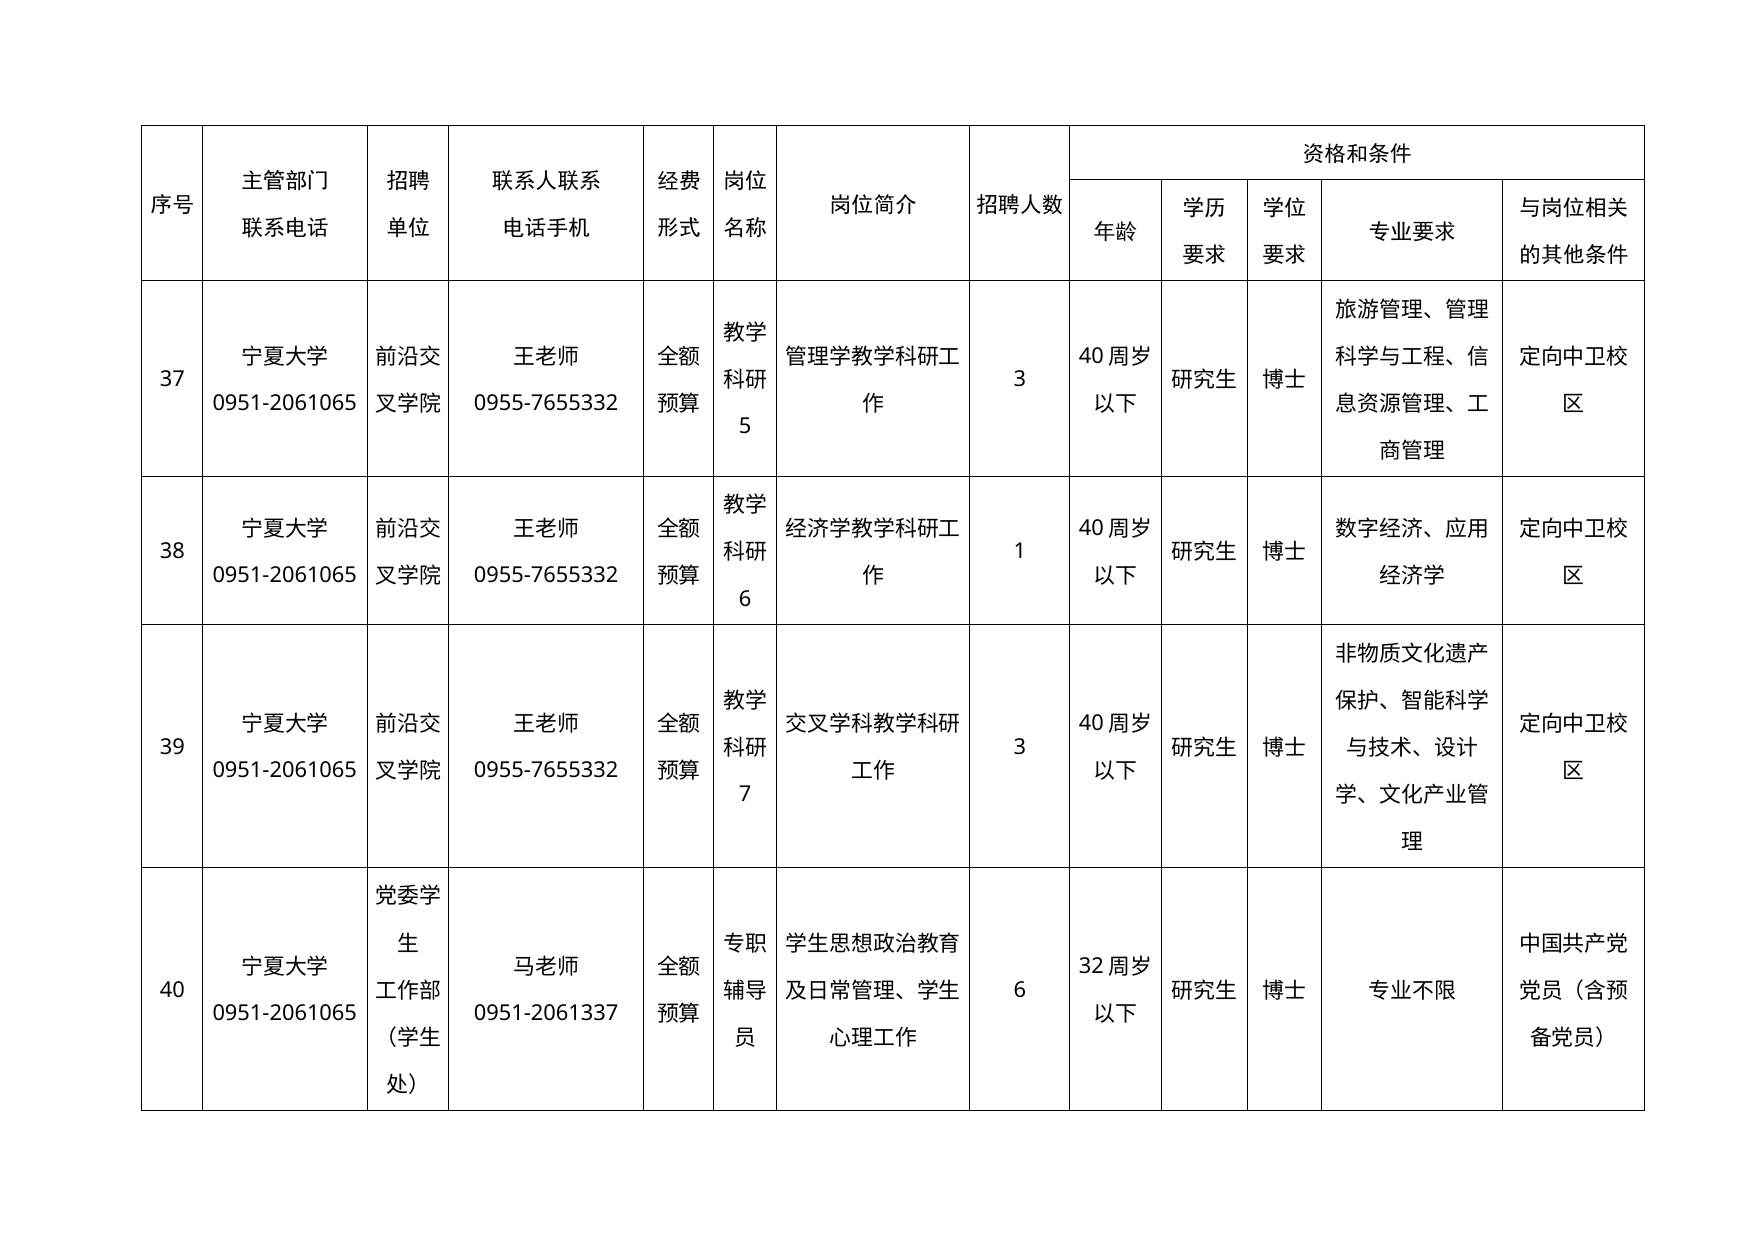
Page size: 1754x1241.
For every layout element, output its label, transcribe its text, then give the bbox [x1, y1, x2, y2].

table_cell 定向中卫校区 [1503, 625, 1644, 867]
table_cell 32周岁以下 [1070, 868, 1161, 1109]
table_cell 党委学生 工作部 （学生处） [368, 868, 448, 1109]
table_cell 中国共产党党员（含预备党员） [1503, 868, 1644, 1109]
table_cell 1 [970, 477, 1069, 624]
table_cell 研究生 [1162, 868, 1247, 1109]
table_cell 37 [142, 281, 202, 476]
table_cell 非物质文化遗产保护、智能科学与技术、设计学、文化产业管理 [1322, 625, 1502, 867]
table_header 经费 形式 [644, 126, 713, 280]
table_cell 年龄 [1070, 180, 1161, 280]
table_cell 专业不限 [1322, 868, 1502, 1109]
table_cell 博士 [1248, 868, 1321, 1109]
table_cell 前沿交叉学院 [368, 281, 448, 476]
table_cell 专业要求 [1322, 180, 1502, 280]
table_cell 3 [970, 625, 1069, 867]
table_cell 教学 科研7 [714, 625, 776, 867]
table_cell 马老师 0951-2061337 [449, 868, 643, 1109]
table_cell 宁夏大学 0951-2061065 [203, 625, 367, 867]
table_header 岗位简介 [777, 126, 969, 280]
table_cell 研究生 [1162, 477, 1247, 624]
table_cell 定向中卫校区 [1503, 281, 1644, 476]
table_cell 6 [970, 868, 1069, 1109]
table_cell 教学 科研6 [714, 477, 776, 624]
table_cell 王老师 0955-7655332 [449, 477, 643, 624]
table_cell 3 [970, 281, 1069, 476]
table_cell 学位要求 [1248, 180, 1321, 280]
table_cell 定向中卫校区 [1503, 477, 1644, 624]
table_cell 宁夏大学 0951-2061065 [203, 281, 367, 476]
table_cell 教学 科研5 [714, 281, 776, 476]
table_cell 前沿交叉学院 [368, 477, 448, 624]
table_cell 研究生 [1162, 625, 1247, 867]
table_cell 研究生 [1162, 281, 1247, 476]
table_cell 交叉学科教学科研工作 [777, 625, 969, 867]
table_cell 王老师 0955-7655332 [449, 281, 643, 476]
table_cell 前沿交叉学院 [368, 625, 448, 867]
table_header 资格和条件 [1070, 126, 1644, 179]
table_cell 经济学教学科研工作 [777, 477, 969, 624]
table_cell 宁夏大学 0951-2061065 [203, 477, 367, 624]
table_cell 全额预算 [644, 625, 713, 867]
table_cell 全额预算 [644, 281, 713, 476]
table_cell 38 [142, 477, 202, 624]
table_cell 40周岁 以下 [1070, 281, 1161, 476]
table_cell 王老师 0955-7655332 [449, 625, 643, 867]
table_cell 旅游管理、管理科学与工程、信息资源管理、工商管理 [1322, 281, 1502, 476]
table_cell 学历 要求 [1162, 180, 1247, 280]
table_cell 39 [142, 625, 202, 867]
table_cell 40 [142, 868, 202, 1109]
table_header 招聘人数 [970, 126, 1069, 280]
table_cell 博士 [1248, 625, 1321, 867]
table_cell 与岗位相关的其他条件 [1503, 180, 1644, 280]
table_header 联系人联系 电话手机 [449, 126, 643, 280]
table_cell 学生思想政治教育及日常管理、学生心理工作 [777, 868, 969, 1109]
table_cell 数字经济、应用经济学 [1322, 477, 1502, 624]
table_header 主管部门 联系电话 [203, 126, 367, 280]
table_cell 博士 [1248, 477, 1321, 624]
table_cell 博士 [1248, 281, 1321, 476]
table_header 岗位名称 [714, 126, 776, 280]
table_header 序号 [142, 126, 202, 280]
table_header 招聘 单位 [368, 126, 448, 280]
table_cell 40周岁 以下 [1070, 625, 1161, 867]
table_cell 全额预算 [644, 477, 713, 624]
table_cell 40周岁 以下 [1070, 477, 1161, 624]
table_cell 宁夏大学 0951-2061065 [203, 868, 367, 1109]
table_cell 管理学教学科研工作 [777, 281, 969, 476]
table_cell 全额预算 [644, 868, 713, 1109]
table_cell 专职 辅导员 [714, 868, 776, 1109]
